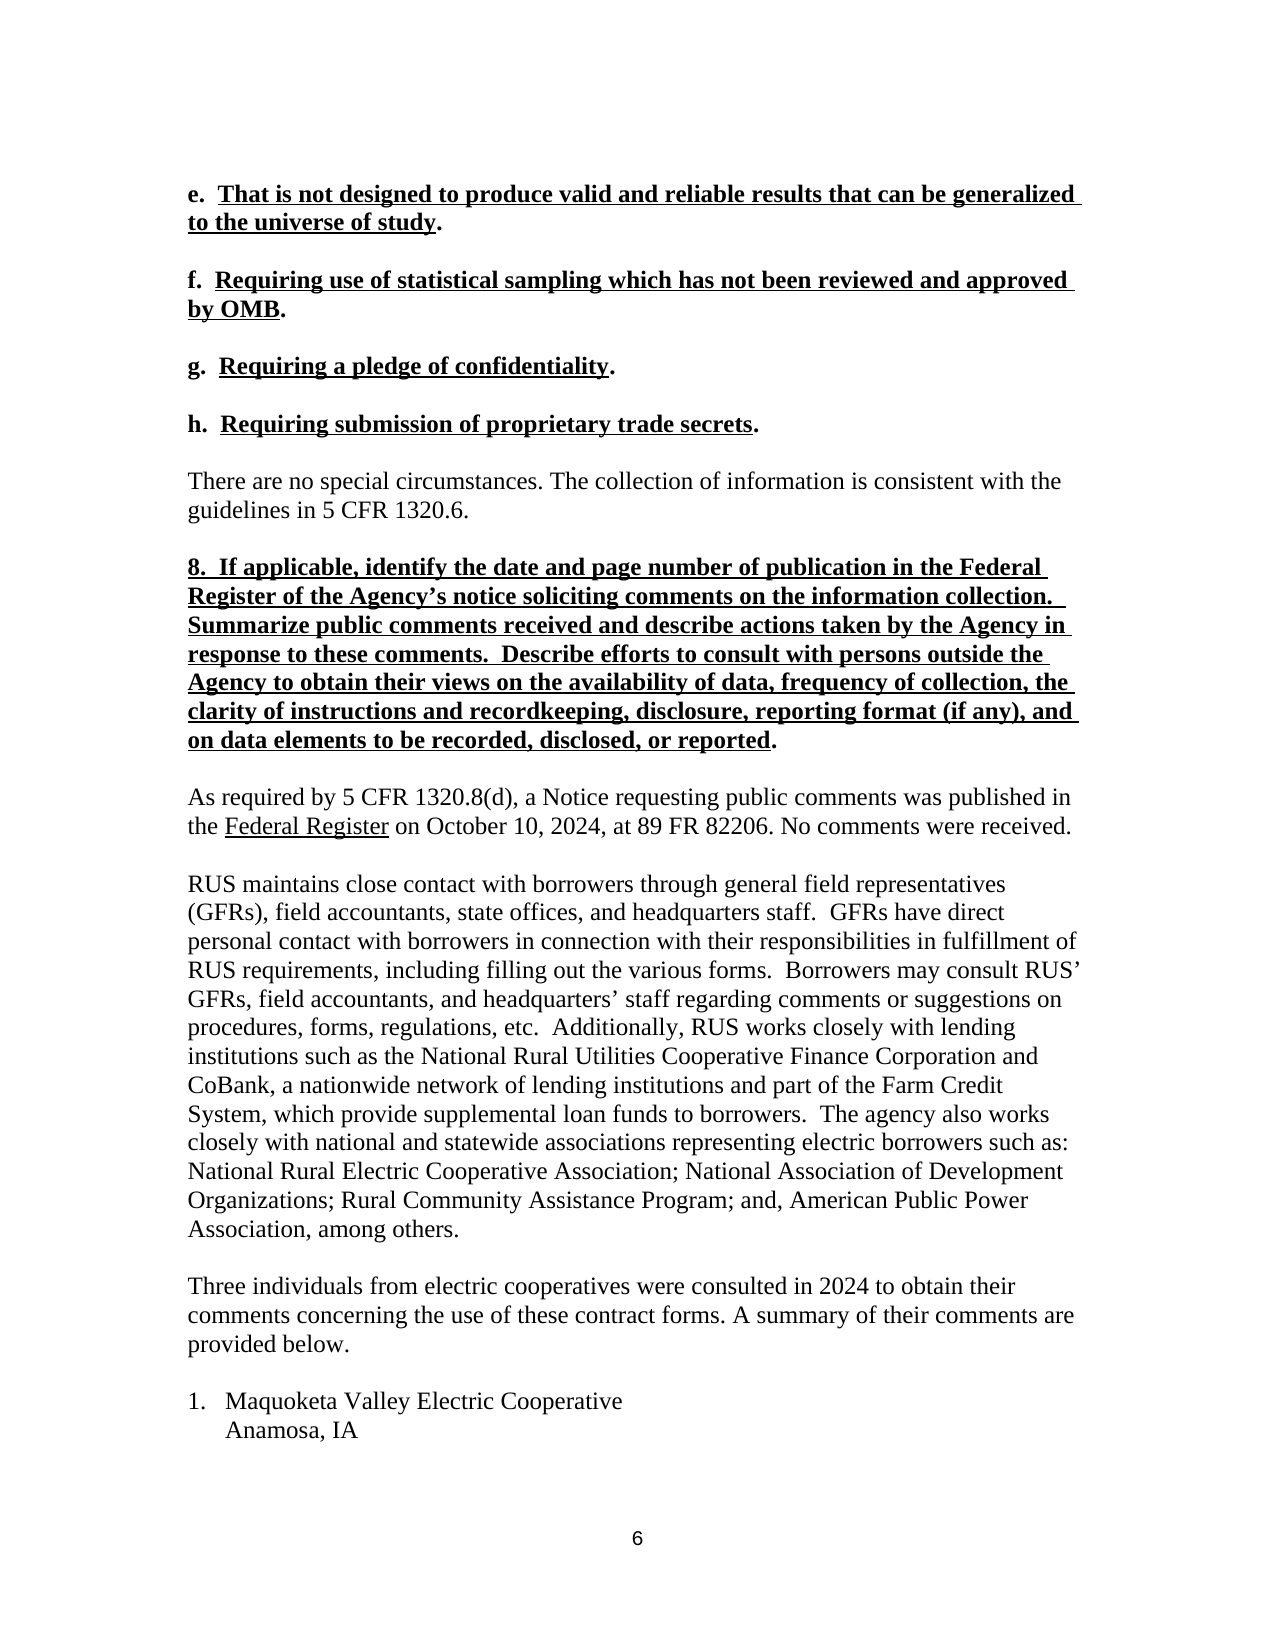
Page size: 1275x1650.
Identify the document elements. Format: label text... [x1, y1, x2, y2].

text As required by 5 CFR 1320.8(d), a Notice requesting public comments was published in the Federal Register on October 10, 2024, at 89 FR 82206. No comments were received. [187, 782, 1087, 840]
list Maquoketa Valley Electric Cooperative [187, 1386, 1087, 1415]
text e. That is not designed to produce valid and reliable results that can be generalized to the universe of study. [187, 179, 1087, 236]
text g. Requiring a pledge of confidentiality. [187, 351, 1087, 380]
text Anamosa, IA [225, 1415, 1087, 1444]
text f. Requiring use of statistical sampling which has not been reviewed and approved by OMB. [187, 265, 1087, 322]
text There are no special circumstances. The collection of information is consistent with the guidelines in 5 CFR 1320.6. [187, 466, 1087, 524]
text h. Requiring submission of proprietary trade secrets. [187, 409, 1087, 437]
text 8. If applicable, identify the date and page number of publication in the Federal Register of the Agency’s notice soliciting comments on the information collection. Summarize public comments received and describe actions taken by the Agency in response to these comments. Describe efforts to consult with persons outside the Agency to obtain their views on the availability of data, frequency of collection, the clarity of instructions and recordkeeping, disclosure, reporting format (if any), and on data elements to be recorded, disclosed, or reported. [187, 552, 1087, 754]
text Three individuals from electric cooperatives were consulted in 2024 to obtain their comments concerning the use of these contract forms. A summary of their comments are provided below. [187, 1271, 1087, 1357]
text RUS maintains close contact with borrowers through general field representatives (GFRs), field accountants, state offices, and headquarters staff. GFRs have direct personal contact with borrowers in connection with their responsibilities in fulfillment of RUS requirements, including filling out the various forms. Borrowers may consult RUS’ GFRs, field accountants, and headquarters’ staff regarding comments or suggestions on procedures, forms, regulations, etc. Additionally, RUS works closely with lending institutions such as the National Rural Utilities Cooperative Finance Corporation and CoBank, a nationwide network of lending institutions and part of the Farm Credit System, which provide supplemental loan funds to borrowers. The agency also works closely with national and statewide associations representing electric borrowers such as: National Rural Electric Cooperative Association; National Association of Development Organizations; Rural Community Assistance Program; and, American Public Power Association, among others. [187, 869, 1087, 1242]
